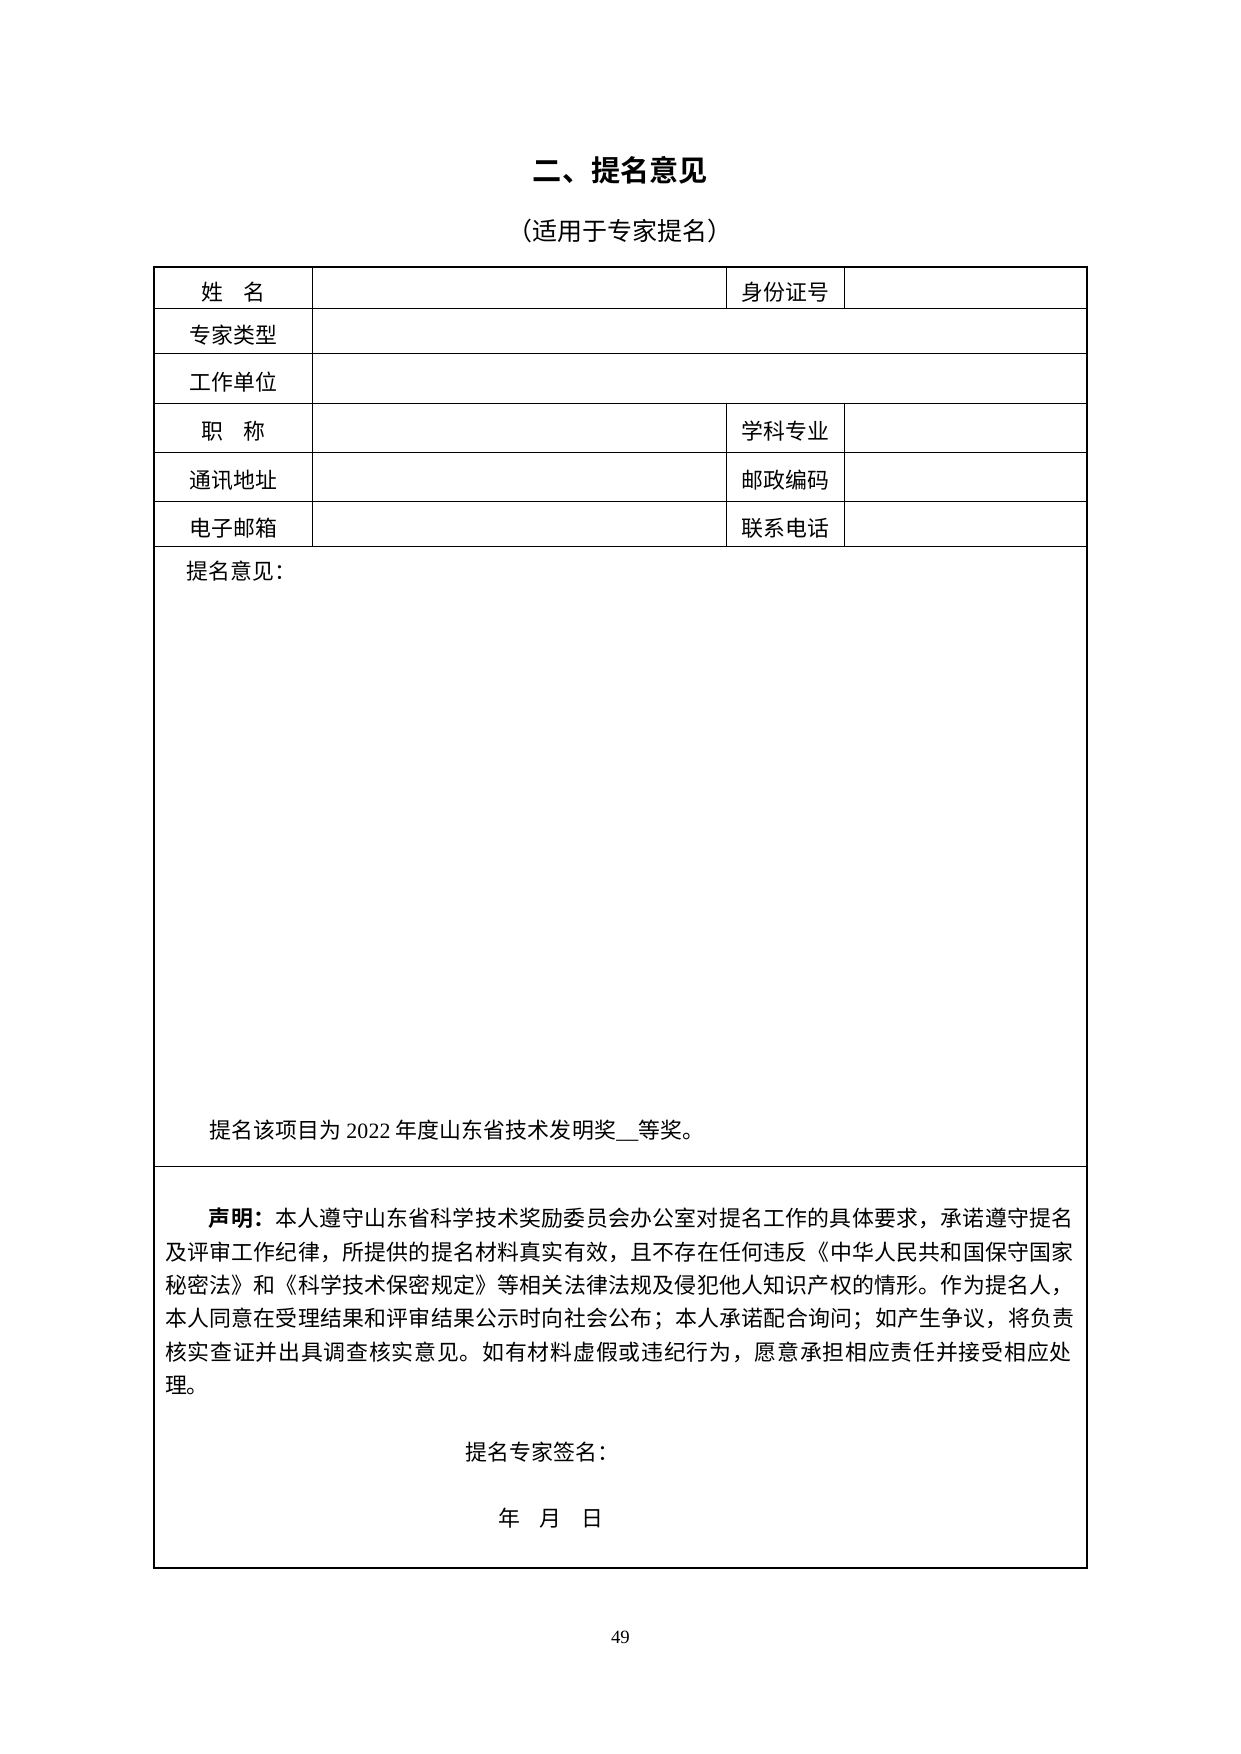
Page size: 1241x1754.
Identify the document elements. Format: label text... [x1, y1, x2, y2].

text 二、提名意见 [165, 148, 1075, 190]
table_cell [313, 453, 726, 501]
table_header 姓 名 [155, 268, 312, 308]
table_cell 声明：本人遵守山东省科学技术奖励委员会办公室对提名工作的具体要求，承诺遵守提名及评审工作纪律，所提供的提名材料真实有效，且不存在任何违反《中华人民共和国保守国家秘密法》和《科学技术保密规定》等相关法律法规及侵犯他人知识产权的情形。作为提名人，本人同意在受理结果和评审结果公示时向社会公布；本人承诺配合询问；如产生争议，将负责核实查证并出具调查核实意见。如有材料虚假或违纪行为，愿意承担相应责任并接受相应处理。 提名专家签名： 年 月 日 [155, 1167, 1086, 1567]
table_cell [313, 354, 1086, 402]
table_cell [313, 309, 1086, 353]
table_cell 电子邮箱 [155, 502, 312, 546]
table_header 身份证号 [727, 268, 844, 308]
table_header [313, 268, 726, 308]
table_cell [845, 453, 1086, 501]
text （适用于专家提名） [165, 211, 1075, 247]
table_cell 职 称 [155, 404, 312, 452]
table_cell 提名该项目为2022年度山东省技术发明奖__等奖。 [155, 588, 1086, 1166]
table_cell [845, 404, 1086, 452]
table_cell 学科专业 [727, 404, 844, 452]
table_cell 专家类型 [155, 309, 312, 353]
table_cell [313, 404, 726, 452]
table_cell 提名意见： [155, 547, 1086, 587]
table_header [845, 268, 1086, 308]
table_cell 邮政编码 [727, 453, 844, 501]
table_cell 工作单位 [155, 354, 312, 402]
table_cell [845, 502, 1086, 546]
table_cell 联系电话 [727, 502, 844, 546]
table_cell 通讯地址 [155, 453, 312, 501]
table_cell [313, 502, 726, 546]
